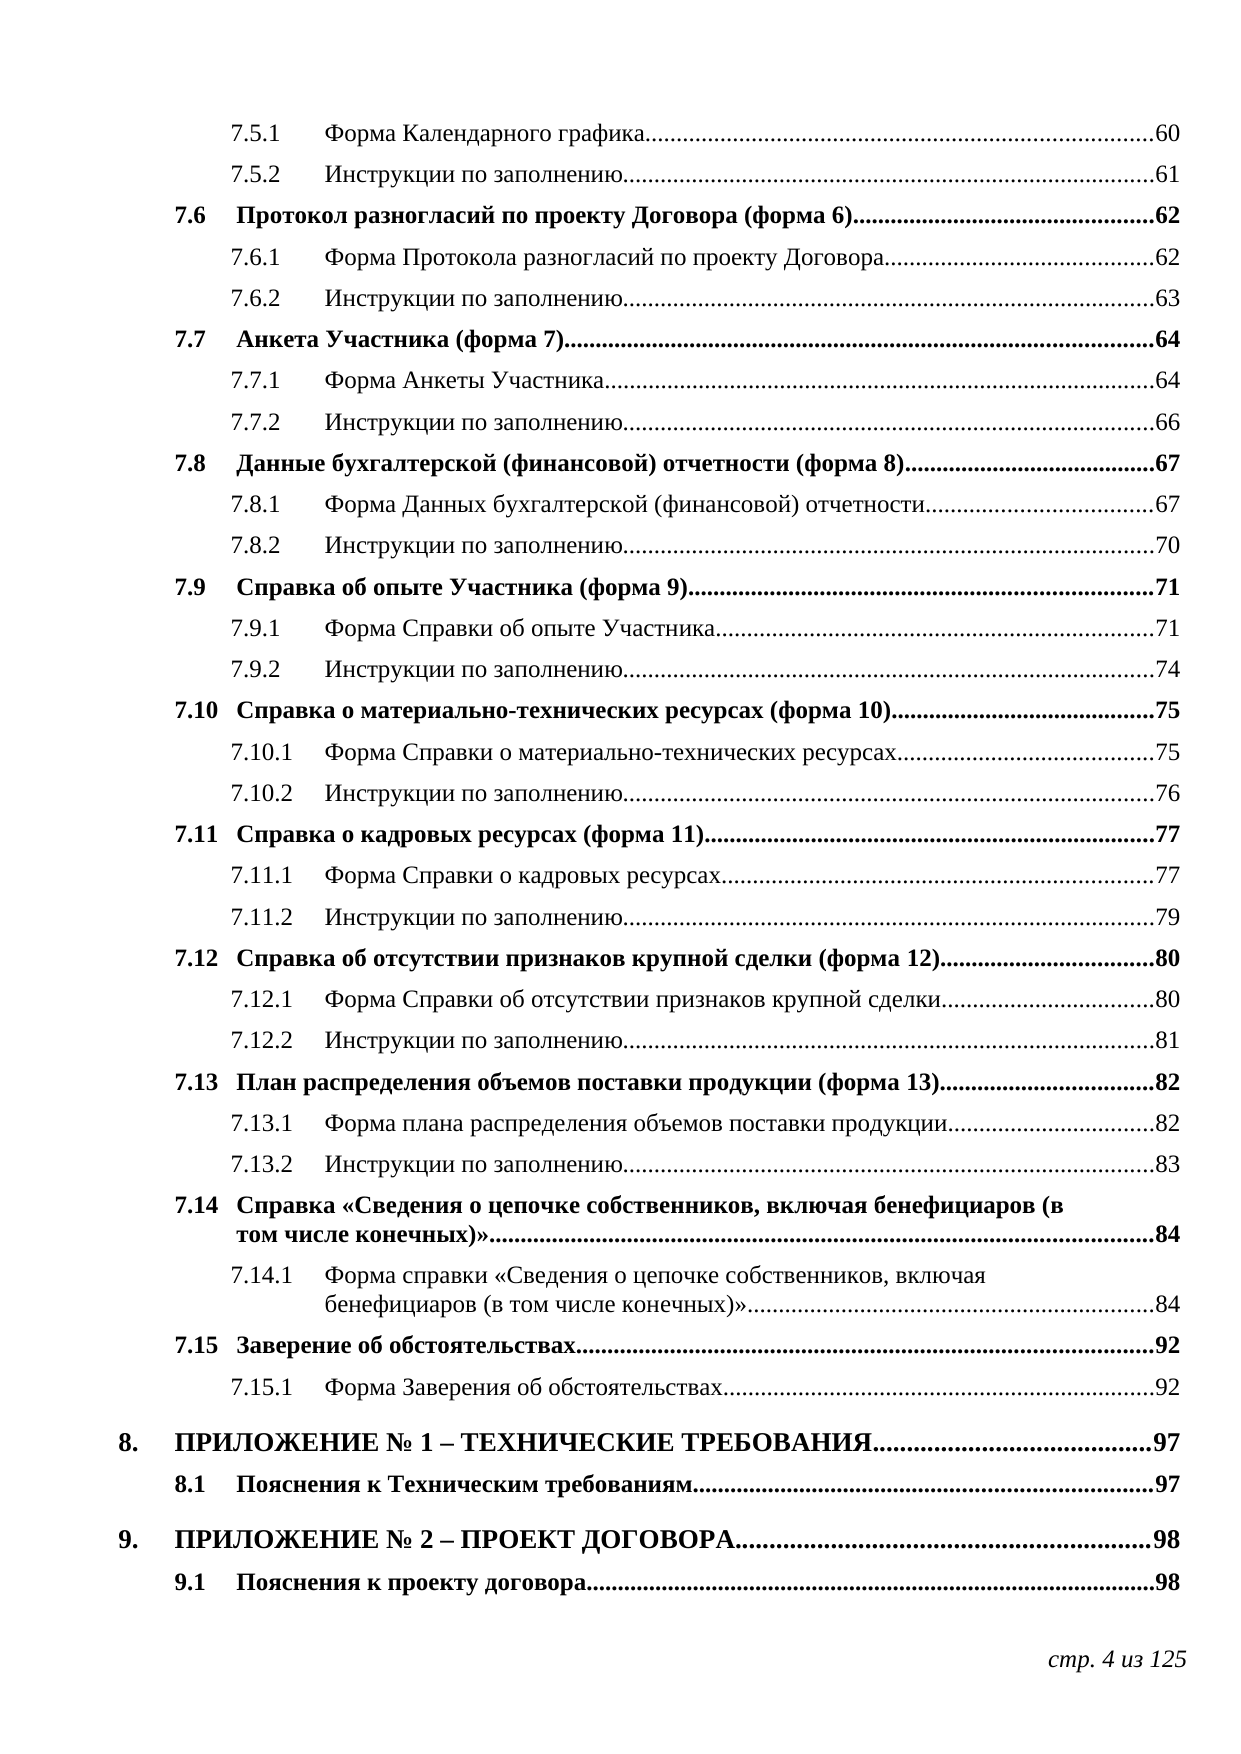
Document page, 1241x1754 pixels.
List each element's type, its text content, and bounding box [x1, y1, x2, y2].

text 7.9 Справка об опыте Участника (форма 9) 71 [174, 572, 1093, 601]
text 7.7.1 Форма Анкеты Участника 64 [230, 366, 1063, 394]
text 7.5.1 Форма Календарного графика 60 [230, 118, 1063, 147]
text 7.9.1 Форма Справки об опыте Участника 71 [230, 613, 1063, 642]
text 7.10.1 Форма Справки о материально-технических ресурсах 75 [230, 737, 1063, 766]
text 7.12 Справка об отсутствии признаков крупной сделки (форма 12) 80 [174, 943, 1093, 972]
text 7.6 Протокол разногласий по проекту Договора (форма 6) 62 [174, 201, 1093, 229]
text 7.11 Справка о кадровых ресурсах (форма 11) 77 [174, 819, 1093, 848]
text 7.15.1 Форма Заверения об обстоятельствах 92 [230, 1372, 1063, 1401]
text 7.13.1 Форма плана распределения объемов поставки продукции 82 [230, 1108, 1063, 1137]
text 7.15 Заверение об обстоятельствах 92 [174, 1331, 1093, 1359]
text 7.13 План распределения объемов поставки продукции (форма 13) 82 [174, 1067, 1093, 1096]
text 7.12.2 Инструкции по заполнению 81 [230, 1026, 1063, 1054]
text 7.10.2 Инструкции по заполнению 76 [230, 778, 1063, 807]
text 7.12.1 Форма Справки об отсутствии признаков крупной сделки 80 [230, 984, 1063, 1013]
text 8. ПРИЛОЖЕНИЕ № 1 – ТЕХНИЧЕСКИЕ ТРЕБОВАНИЯ 97 [118, 1426, 1063, 1457]
text 7.8.1 Форма Данных бухгалтерской (финансовой) отчетности 67 [230, 489, 1063, 518]
text 7.9.2 Инструкции по заполнению 74 [230, 654, 1063, 683]
text 7.10 Справка о материально-технических ресурсах (форма 10) 75 [174, 696, 1093, 724]
text 7.5.2 Инструкции по заполнению 61 [230, 159, 1063, 188]
text 7.7 Анкета Участника (форма 7) 64 [174, 324, 1093, 353]
text 7.8 Данные бухгалтерской (финансовой) отчетности (форма 8) 67 [174, 448, 1093, 477]
text 7.7.2 Инструкции по заполнению 66 [230, 407, 1063, 436]
text 7.6.2 Инструкции по заполнению 63 [230, 283, 1063, 312]
text 8.1 Пояснения к Техническим требованиям 97 [174, 1469, 1093, 1498]
text 7.6.1 Форма Протокола разногласий по проекту Договора 62 [230, 242, 1063, 271]
text 7.14 Справка «Сведения о цепочке собственников, включая бенефициаров (в том числе конечных)» 84 [174, 1191, 1093, 1248]
text 7.14.1 Форма справки «Сведения о цепочке собственников, включая бенефициаров (в том числе конечных)» 84 [230, 1261, 1063, 1318]
text 7.11.2 Инструкции по заполнению 79 [230, 902, 1063, 931]
text 9.1 Пояснения к проекту договора 98 [174, 1567, 1093, 1595]
text 7.8.2 Инструкции по заполнению 70 [230, 531, 1063, 559]
text 7.13.2 Инструкции по заполнению 83 [230, 1149, 1063, 1178]
text 9. ПРИЛОЖЕНИЕ № 2 – ПРОЕКТ ДОГОВОРА 98 [118, 1523, 1063, 1554]
text 7.11.1 Форма Справки о кадровых ресурсах 77 [230, 861, 1063, 889]
